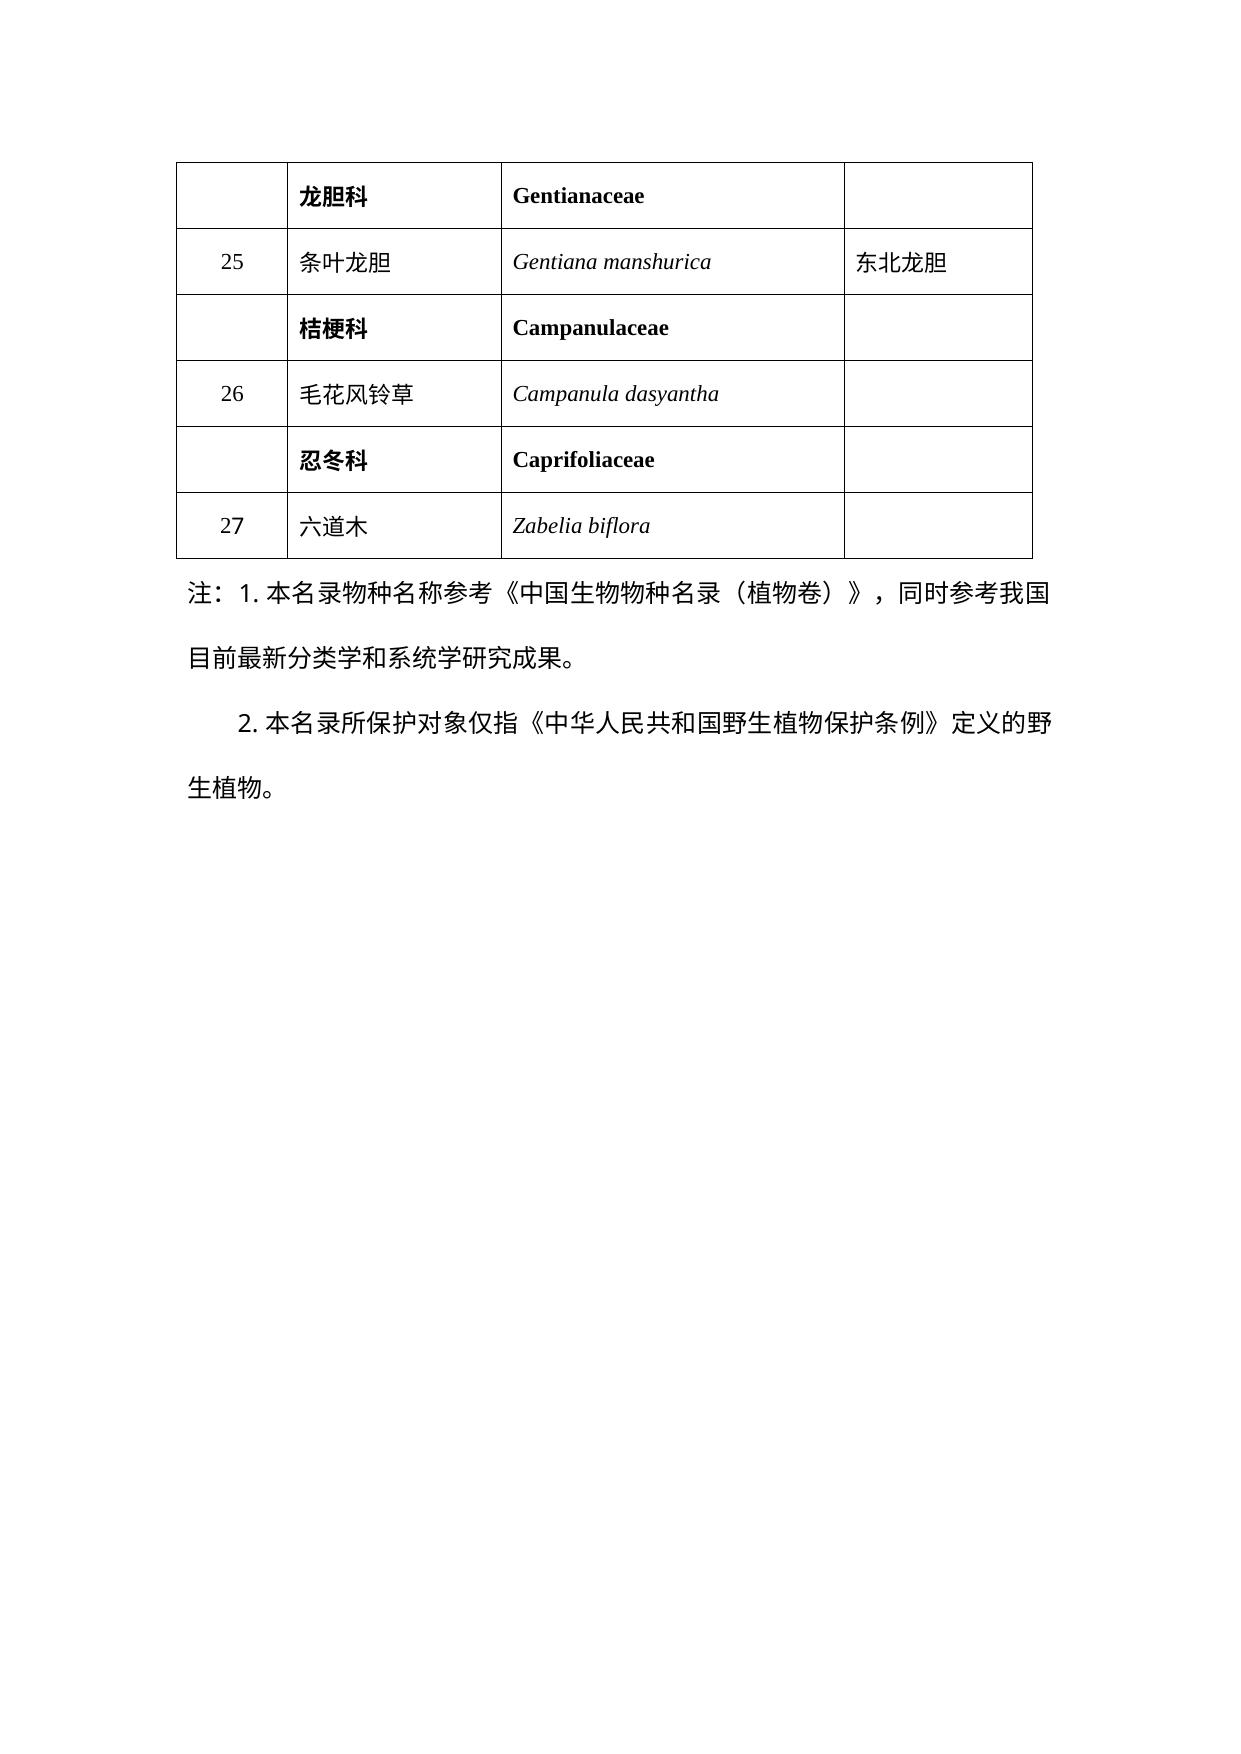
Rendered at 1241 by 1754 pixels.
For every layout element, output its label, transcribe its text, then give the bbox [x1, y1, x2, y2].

table_cell [845, 427, 1032, 492]
table_cell [845, 361, 1032, 426]
table_cell [845, 163, 1032, 228]
list 本名录所保护对象仅指《中华人民共和国野生植物保护条例》定义的野生植物。 [187, 689, 1053, 819]
table_cell 六道木 [288, 493, 501, 558]
table_cell Caprifoliaceae [502, 427, 844, 492]
table_cell Zabelia biflora [502, 493, 844, 558]
table_cell Campanula dasyantha [502, 361, 844, 426]
table_cell [177, 163, 287, 228]
table_cell 27 [177, 493, 287, 558]
table_cell 东北龙胆 [845, 229, 1032, 294]
text 注：1. 本名录物种名称参考《中国生物物种名录（植物卷）》，同时参考我国目前最新分类学和系统学研究成果。 [187, 559, 1053, 689]
table_cell [845, 295, 1032, 360]
table_cell 毛花风铃草 [288, 361, 501, 426]
table_cell [177, 427, 287, 492]
table_cell 龙胆科 [288, 163, 501, 228]
table_cell 26 [177, 361, 287, 426]
table_cell Gentiana manshurica [502, 229, 844, 294]
table_cell 忍冬科 [288, 427, 501, 492]
table_cell 桔梗科 [288, 295, 501, 360]
table_cell [177, 295, 287, 360]
table_cell Campanulaceae [502, 295, 844, 360]
table_cell 25 [177, 229, 287, 294]
table_cell 条叶龙胆 [288, 229, 501, 294]
table_cell Gentianaceae [502, 163, 844, 228]
table_cell [845, 493, 1032, 558]
